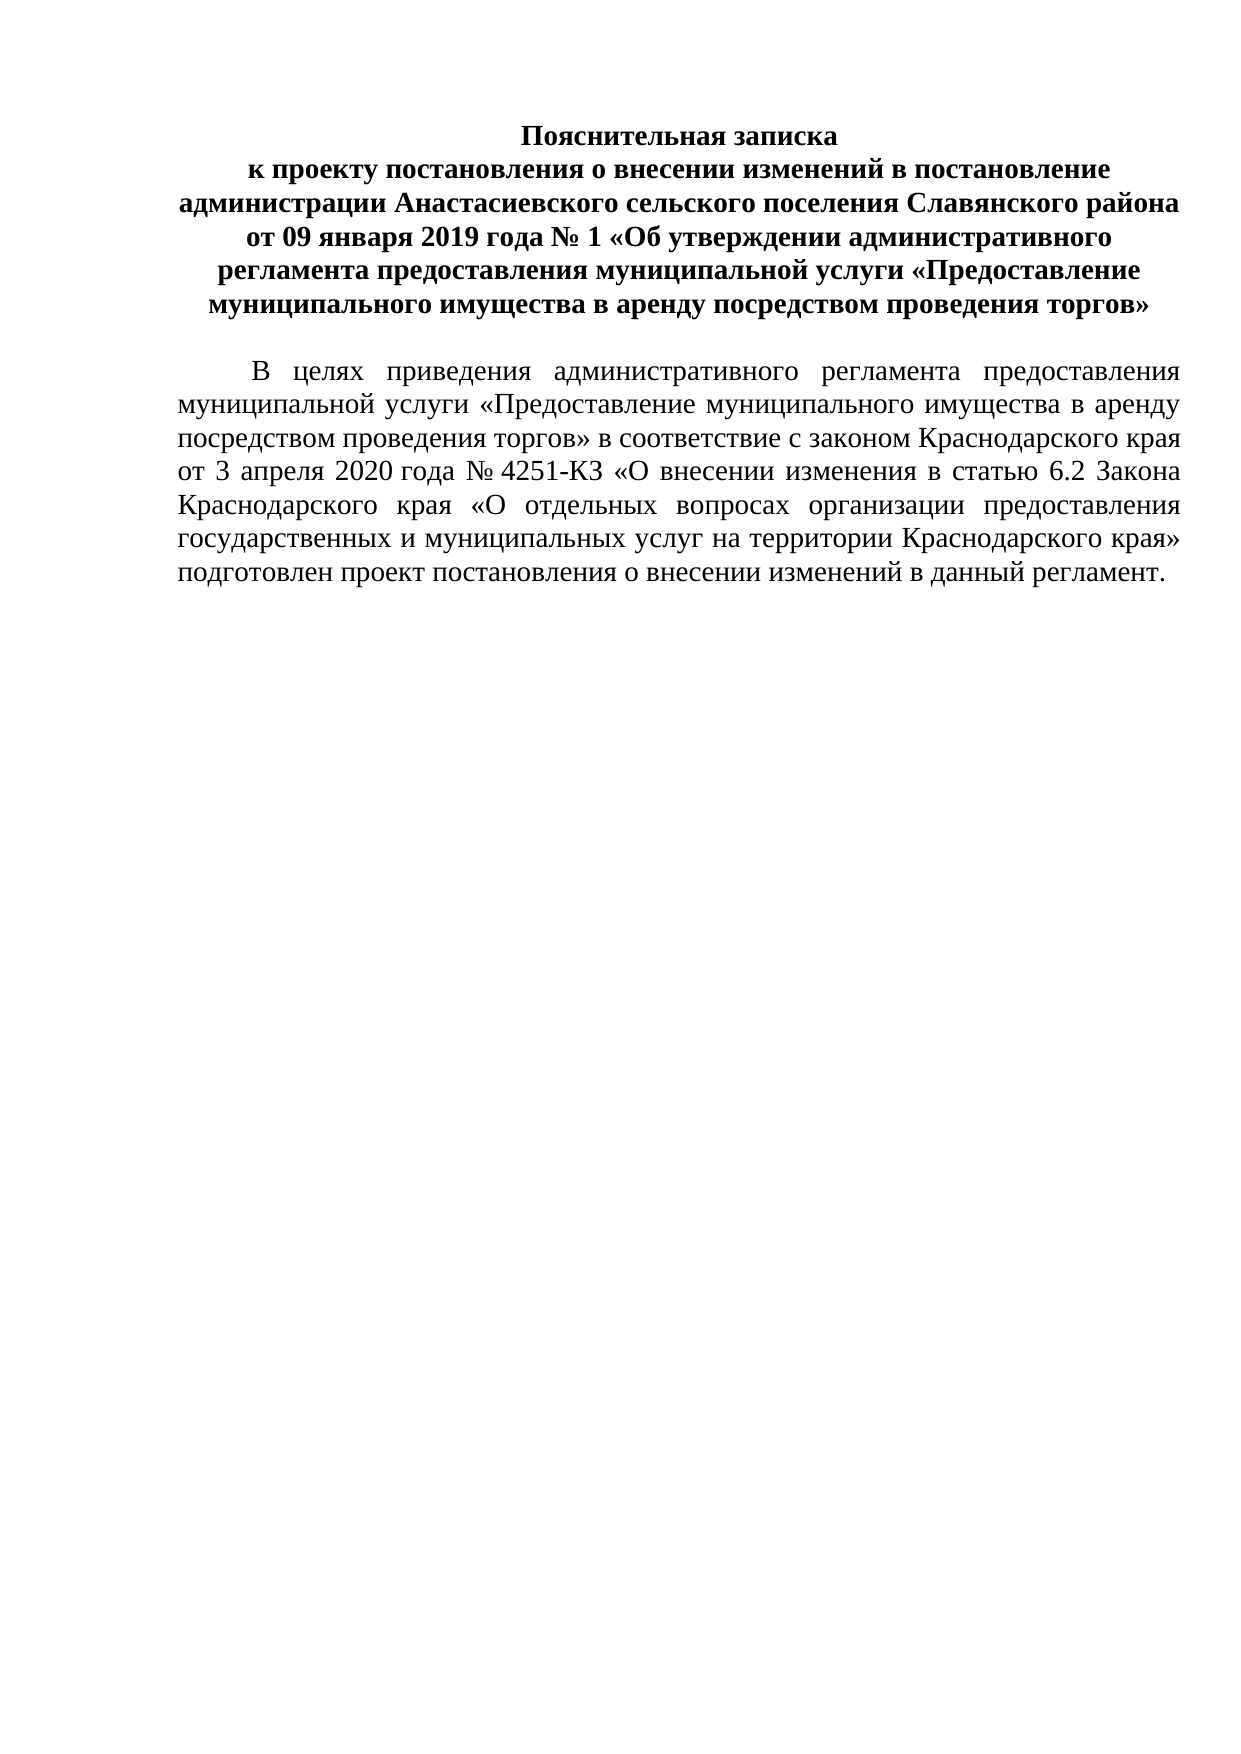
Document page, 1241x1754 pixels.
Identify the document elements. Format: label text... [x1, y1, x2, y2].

text В целях приведения административного регламента предоставления муниципальной услуги «Предоставление муниципального имущества в аренду посредством проведения торгов» в соответствие с законом Краснодарского края от 3 апреля 2020 года № 4251-КЗ «О внесении изменения в статью 6.2 Закона Краснодарского края «О отдельных вопросах организации предоставления государственных и муниципальных услуг на территории Краснодарского края» подготовлен проект постановления о внесении изменений в данный регламент. [177, 353, 1181, 588]
text Пояснительная записка [177, 118, 1181, 152]
text к проекту постановления о внесении изменений в постановление администрации Анастасиевского сельского поселения Славянского района от 09 января 2019 года № 1 «Об утверждении административного регламента предоставления муниципальной услуги «Предоставление муниципального имущества в аренду посредством проведения торгов» [177, 152, 1181, 319]
